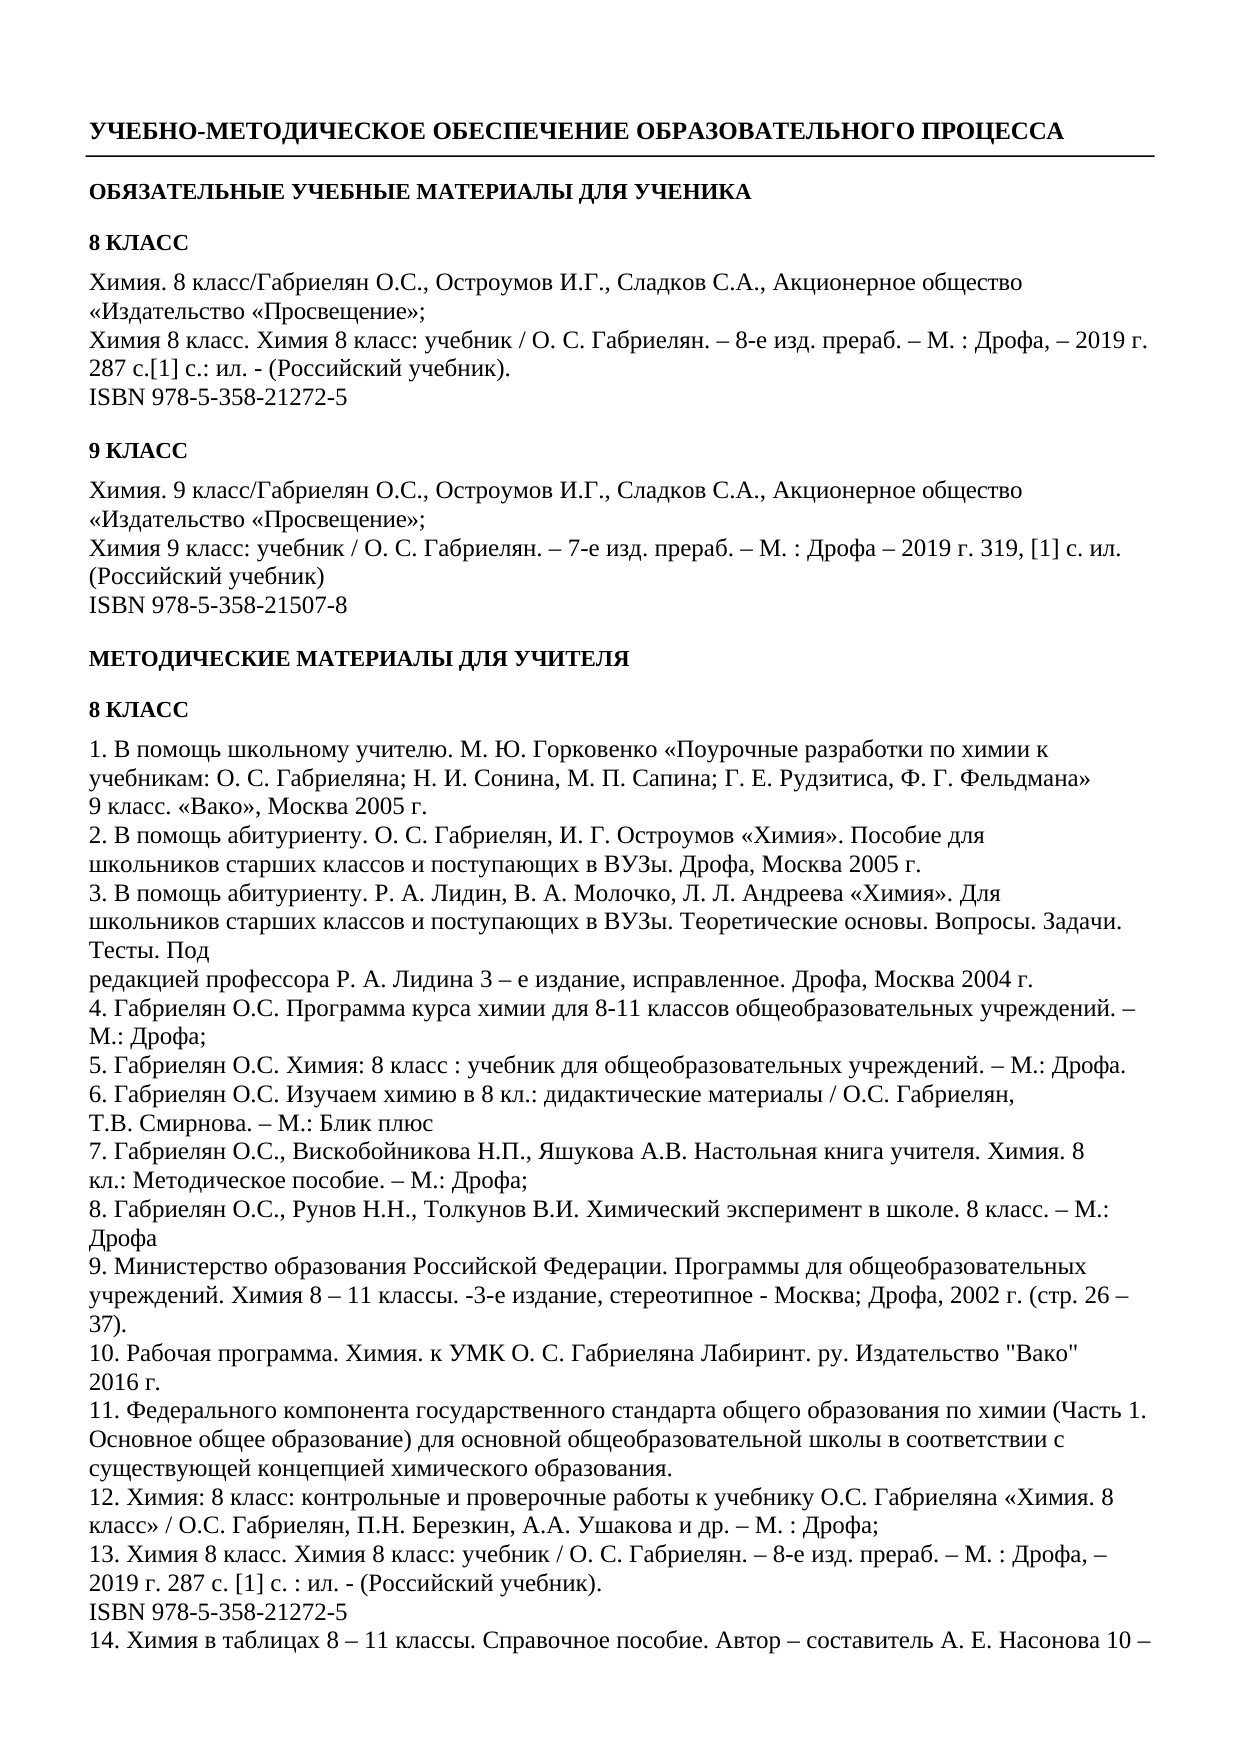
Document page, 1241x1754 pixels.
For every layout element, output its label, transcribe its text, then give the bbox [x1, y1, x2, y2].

list Габриелян О.С. Химия: 8 класс : учебник для общеобразовательных учреждений. – М.: Дрофа. [88, 1050, 1213, 1079]
list Химия 8 класс. Химия 8 класс: учебник / О. С. Габриелян. – 8-е изд. прераб. – М. : Дрофа, – 2019 г. 287 с. [1] c. : ил. - (Российский учебник). [88, 1539, 1106, 1597]
text ISBN 978-5-358-21272-5 [88, 382, 1213, 411]
list Габриелян О.С., Рунов Н.Н., Толкунов В.И. Химический эксперимент в школе. 8 класс. – М.: Дрофа [88, 1194, 1110, 1251]
text МЕТОДИЧЕСКИЕ МАТЕРИАЛЫ ДЛЯ УЧИТЕЛЯ 8 КЛАСС [88, 620, 635, 722]
text 9 КЛАСС [88, 437, 1213, 463]
text «Издательство «Просвещение»; [88, 296, 1213, 325]
text Химия. 8 класс/Габриелян О.С., Остроумов И.Г., Сладков С.А., Акционерное общество [88, 267, 1213, 296]
list Габриелян О.С., Вискобойникова Н.П., Яшукова А.В. Настольная книга учителя. Химия. 8 кл.: Методическое пособие. – М.: Дрофа; [88, 1136, 1128, 1194]
text Химия 8 класс. Химия 8 класс: учебник / О. С. Габриелян. – 8-е изд. прераб. – М. : Дрофа, – 2019 г. 287 с.[1] c.: ил. - (Российский учебник). [88, 325, 1178, 382]
subtitle УЧЕБНО-МЕТОДИЧЕСКОЕ ОБЕСПЕЧЕНИЕ ОБРАЗОВАТЕЛЬНОГО ПРОЦЕССА [88, 116, 1213, 145]
list Габриелян О.С. Программа курса химии для 8-11 классов общеобразовательных учреждений. – М.: Дрофа; [88, 993, 1135, 1050]
text ОБЯЗАТЕЛЬНЫЕ УЧЕБНЫЕ МАТЕРИАЛЫ ДЛЯ УЧЕНИКА 8 КЛАСС [88, 153, 757, 255]
list Габриелян О.С. Изучаем химию в 8 кл.: дидактические материалы / О.С. Габриелян, Т.В. Смирнова. – М.: Блик плюс [88, 1079, 1065, 1136]
text ISBN 978-5-358-21272-5 [88, 1597, 1213, 1625]
list Химия в таблицах 8 – 11 классы. Справочное пособие. Автор – составитель А. Е. Насонова 10 – [88, 1625, 1213, 1654]
text Химия. 9 класс/Габриелян О.С., Остроумов И.Г., Сладков С.А., Акционерное общество [88, 475, 1213, 504]
list Министерство образования Российской Федерации. Программы для общеобразовательных учреждений. Химия 8 – 11 классы. -3-е издание, стереотипное - Москва; Дрофа, 2002 г. (стр. 26 – 37). [88, 1251, 1128, 1338]
text ISBN 978-5-358-21507-8 [88, 590, 1213, 619]
list Рабочая программа. Химия. к УМК О. С. Габриеляна Лабиринт. ру. Издательство "Вако" 2016 г. [88, 1338, 1134, 1395]
text Химия 9 класс: учебник / О. С. Габриелян. – 7-е изд. прераб. – М. : Дрофа – 2019 г. 319, [1] c. ил. (Российский учебник) [88, 533, 1213, 590]
list Федерального компонента государственного стандарта общего образования по химии (Часть 1. Основное общее образование) для основной общеобразовательной школы в соответствии с существующей концепцией химического образования. [88, 1395, 1147, 1482]
text «Издательство «Просвещение»; [88, 504, 1213, 533]
list В помощь школьному учителю. М. Ю. Горковенко «Поурочные разработки по химии к учебникам: О. С. Габриеляна; Н. И. Сонина, М. П. Сапина; Г. Е. Рудзитиса, Ф. Г. Фельдмана» 9 класс. «Вако», Москва 2005 г. [88, 734, 1110, 820]
list В помощь абитуриенту. О. С. Габриелян, И. Г. Остроумов «Химия». Пособие для школьников старших классов и поступающих в ВУЗы. Дрофа, Москва 2005 г. [88, 820, 1121, 878]
list В помощь абитуриенту. Р. А. Лидин, В. А. Молочко, Л. Л. Андреева «Химия». Для школьников старших классов и поступающих в ВУЗы. Теоретические основы. Вопросы. Задачи. Тесты. Под [88, 878, 1138, 964]
text редакцией профессора Р. А. Лидина 3 – е издание, исправленное. Дрофа, Москва 2004 г. [88, 964, 1213, 993]
list Химия: 8 класс: контрольные и проверочные работы к учебнику О.С. Габриеляна «Химия. 8 класс» / О.С. Габриелян, П.Н. Березкин, А.А. Ушакова и др. – М. : Дрофа; [88, 1482, 1113, 1539]
